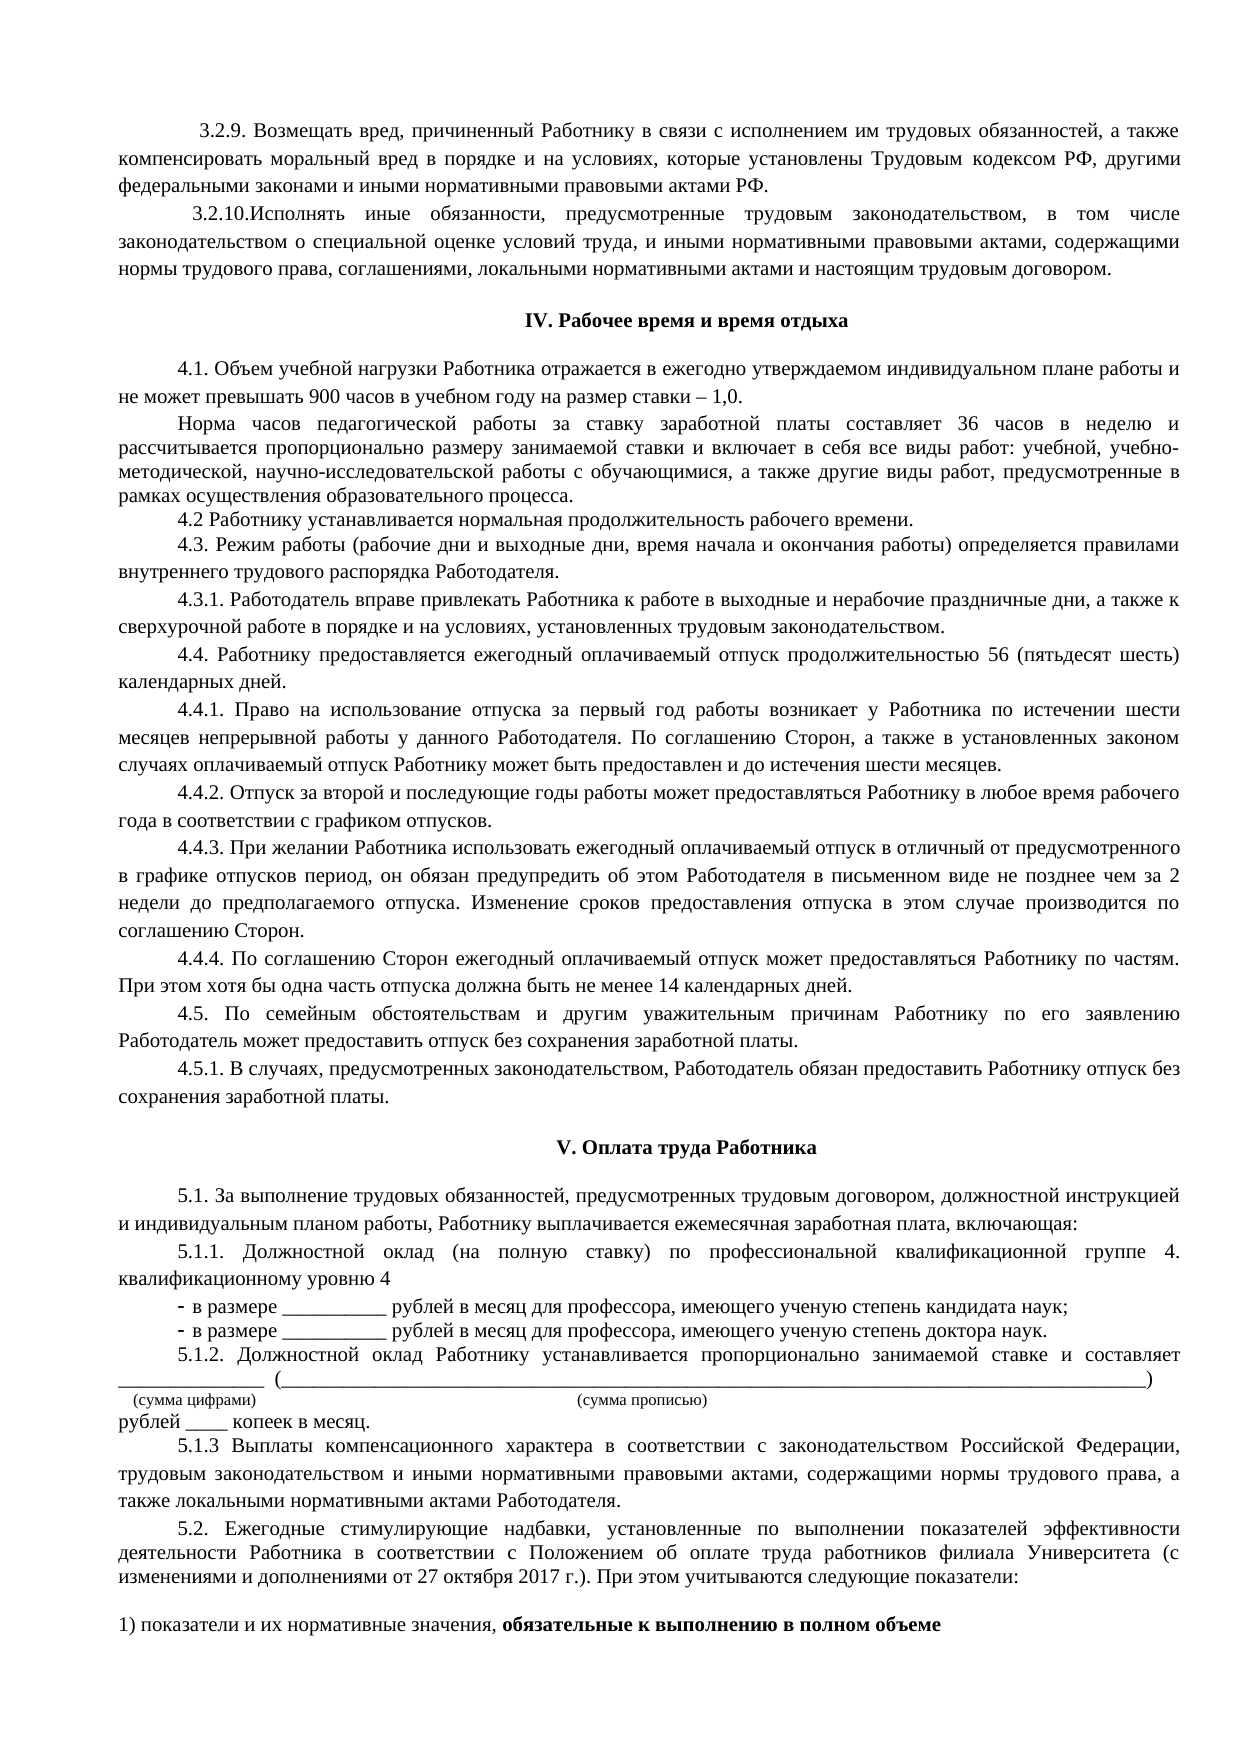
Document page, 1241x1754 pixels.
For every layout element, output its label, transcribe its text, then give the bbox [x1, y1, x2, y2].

text Норма часов педагогической работы за ставку заработной платы составляет 36 часов в неделю и рассчитывается пропорционально размеру занимаемой ставки и включает в себя все виды работ: учебной, учебно-методической, научно-исследовательской работы с обучающимися, а также другие виды работ, предусмотренные в рамках осуществления образовательного процесса. [118, 411, 1181, 507]
text 4.4.2. Отпуск за второй и последующие годы работы может предоставляться Работнику в любое время рабочего года в соответствии с графиком отпусков. [118, 780, 1181, 832]
text 5.2. Ежегодные стимулирующие надбавки, установленные по выполнении показателей эффективности деятельности Работника в соответствии с Положением об оплате труда работников филиала Университета (с изменениями и дополнениями от 27 октября .). При этом учитываются следующие показатели: [118, 1516, 1181, 1588]
text 4.2 Работнику устанавливается нормальная продолжительность рабочего времени. [118, 507, 1181, 531]
text рублей ____ копеек в месяц. [118, 1409, 1181, 1433]
list в размере __________ рублей в месяц для профессора, имеющего ученую степень доктора наук. [118, 1318, 1181, 1342]
text V. Оплата труда Работника [118, 1135, 1181, 1159]
text IV. Рабочее время и время отдыха [118, 308, 1181, 332]
text 3.2.9. Возмещать вред, причиненный Работнику в связи с исполнением им трудовых обязанностей, а также компенсировать моральный вред в порядке и на условиях, которые установлены Трудовым кодексом РФ, другими федеральными законами и иными нормативными правовыми актами РФ. [118, 118, 1181, 197]
text 4.4.3. При желании Работника использовать ежегодный оплачиваемый отпуск в отличный от предусмотренного в графике отпусков период, он обязан предупредить об этом Работодателя в письменном виде не позднее чем за 2 недели до предполагаемого отпуска. Изменение сроков предоставления отпуска в этом случае производится по соглашению Сторон. [118, 835, 1181, 942]
text 4.3. Режим работы (рабочие дни и выходные дни, время начала и окончания работы) определяется правилами внутреннего трудового распорядка Работодателя. [118, 531, 1181, 583]
text (сумма цифрами) (сумма прописью) [133, 1390, 1181, 1409]
text 4.5.1. В случаях, предусмотренных законодательством, Работодатель обязан предоставить Работнику отпуск без сохранения заработной платы. [118, 1056, 1181, 1108]
text 5.1. За выполнение трудовых обязанностей, предусмотренных трудовым договором, должностной инструкцией и индивидуальным планом работы, Работнику выплачивается ежемесячная заработная плата, включающая: [118, 1183, 1181, 1235]
text 4.4.1. Право на использование отпуска за первый год работы возникает у Работника по истечении шести месяцев непрерывной работы у данного Работодателя. По соглашению Сторон, а также в установленных законом случаях оплачиваемый отпуск Работнику может быть предоставлен и до истечения шести месяцев. [118, 697, 1181, 776]
list в размере __________ рублей в месяц для профессора, имеющего ученую степень кандидата наук; [118, 1294, 1181, 1318]
text 4.4.4. По соглашению Сторон ежегодный оплачиваемый отпуск может предоставляться Работнику по частям. При этом хотя бы одна часть отпуска должна быть не менее 14 календарных дней. [118, 946, 1181, 997]
text 4.1. Объем учебной нагрузки Работника отражается в ежегодно утверждаемом индивидуальном плане работы и не может превышать 900 часов в учебном году на размер ставки – 1,0. [118, 356, 1181, 408]
text 5.1.3 Выплаты компенсационного характера в соответствии с законодательством Российской Федерации, трудовым законодательством и иными нормативными правовыми актами, содержащими нормы трудового права, а также локальными нормативными актами Работодателя. [118, 1433, 1181, 1512]
text 1) показатели и их нормативные значения, обязательные к выполнению в полном объеме [118, 1612, 1181, 1636]
text 4.4. Работнику предоставляется ежегодный оплачиваемый отпуск продолжительностью 56 (пятьдесят шесть) календарных дней. [118, 642, 1181, 693]
text 4.5. По семейным обстоятельствам и другим уважительным причинам Работнику по его заявлению Работодатель может предоставить отпуск без сохранения заработной платы. [118, 1001, 1181, 1052]
text 5.1.1. Должностной оклад (на полную ставку) по профессиональной квалификационной группе 4. квалификационному уровню 4 [118, 1238, 1181, 1290]
text 5.1.2. Должностной оклад Работнику устанавливается пропорционально занимаемой ставке и составляет ______________ (___________________________________________________________________________________) [118, 1342, 1181, 1390]
text 4.3.1. Работодатель вправе привлекать Работника к работе в выходные и нерабочие праздничные дни, а также к сверхурочной работе в порядке и на условиях, установленных трудовым законодательством. [118, 587, 1181, 638]
text 3.2.10.Исполнять иные обязанности, предусмотренные трудовым законодательством, в том числе законодательством о специальной оценке условий труда, и иными нормативными правовыми актами, содержащими нормы трудового права, соглашениями, локальными нормативными актами и настоящим трудовым договором. [118, 201, 1181, 280]
